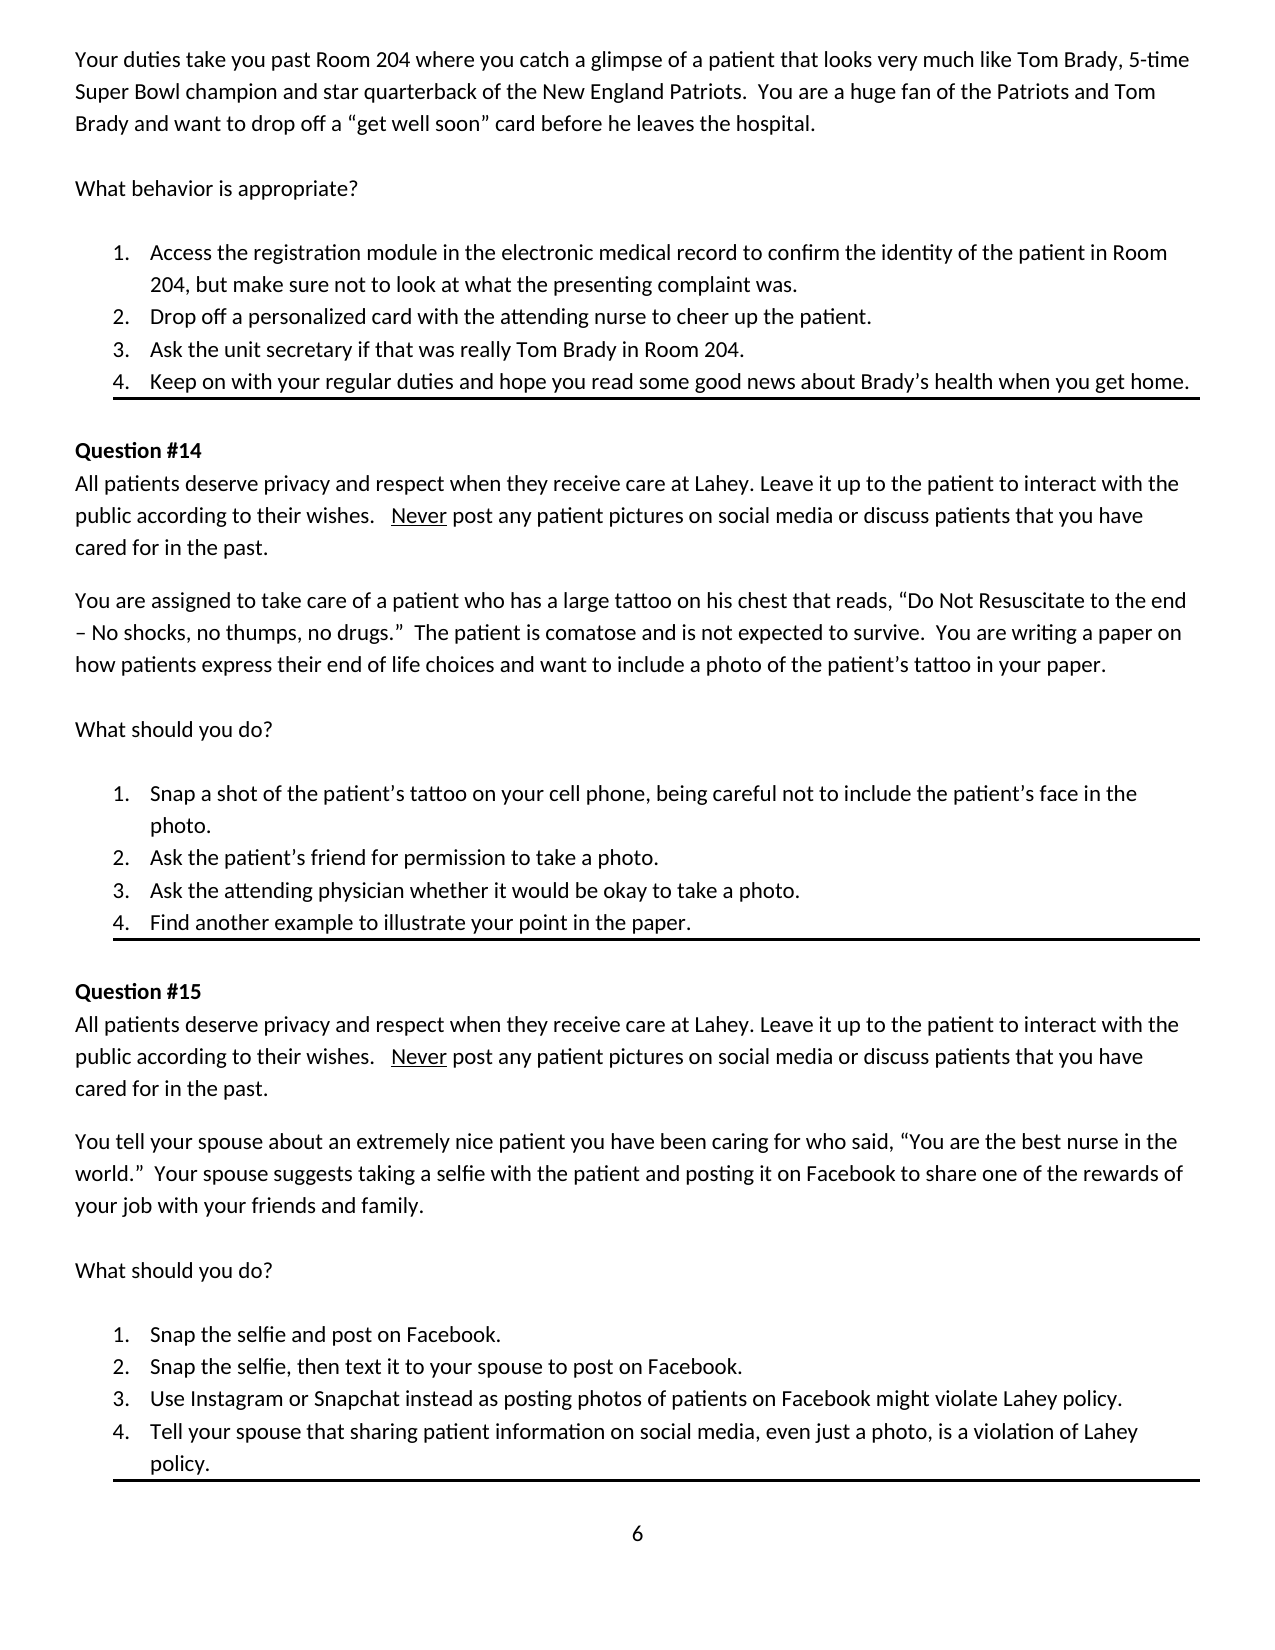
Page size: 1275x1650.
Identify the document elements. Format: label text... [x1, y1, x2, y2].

list Keep on with your regular duties and hope you read some good news about Brady’s health when you get home. [112, 367, 1200, 400]
text All patients deserve privacy and respect when they receive care at Lahey. Leave it up to the patient to interact with the public according to their wishes. Never post any patient pictures on social media or discuss patients that you have cared for in the past. [75, 1010, 1200, 1102]
list Drop off a personalized card with the attending nurse to cheer up the patient. [112, 302, 1200, 331]
list Snap a shot of the patient’s tattoo on your cell phone, being careful not to include the patient’s face in the photo. [112, 779, 1200, 839]
text Your duties take you past Room 204 where you catch a glimpse of a patient that looks very much like Tom Brady, 5-time Super Bowl champion and star quarterback of the New England Patriots. You are a huge fan of the Patriots and Tom Brady and want to drop off a “get well soon” card before he leaves the hospital. [75, 45, 1200, 137]
list Access the registration module in the electronic medical record to confirm the identity of the patient in Room 204, but make sure not to look at what the presenting complaint was. [112, 238, 1200, 298]
text You tell your spouse about an extremely nice patient you have been caring for who said, “You are the best nurse in the world.” Your spouse suggests taking a selfie with the patient and posting it on Facebook to share one of the rewards of your job with your friends and family. [75, 1127, 1200, 1219]
text What should you do? [75, 715, 1200, 743]
text What behavior is appropriate? [75, 174, 1200, 202]
list Tell your spouse that sharing patient information on social media, even just a photo, is a violation of Lahey policy. [112, 1417, 1200, 1482]
list Snap the selfie and post on Facebook. [112, 1320, 1200, 1348]
text You are assigned to take care of a patient who has a large tattoo on his chest that reads, “Do Not Resuscitate to the end – No shocks, no thumps, no drugs.” The patient is comatose and is not expected to survive. You are writing a paper on how patients express their end of life choices and want to include a photo of the patient’s tattoo in your paper. [75, 586, 1200, 678]
text What should you do? [75, 1256, 1200, 1284]
text All patients deserve privacy and respect when they receive care at Lahey. Leave it up to the patient to interact with the public according to their wishes. Never post any patient pictures on social media or discuss patients that you have cared for in the past. [75, 469, 1200, 561]
list Find another example to illustrate your point in the paper. [112, 908, 1200, 941]
list Snap the selfie, then text it to your spouse to post on Facebook. [112, 1352, 1200, 1380]
list Use Instagram or Snapchat instead as posting photos of patients on Facebook might violate Lahey policy. [112, 1384, 1200, 1413]
list Ask the patient’s friend for permission to take a photo. [112, 843, 1200, 872]
list Ask the attending physician whether it would be okay to take a photo. [112, 876, 1200, 904]
list Ask the unit secretary if that was really Tom Brady in Room 204. [112, 335, 1200, 363]
text Question #15 [75, 977, 1200, 1006]
text Question #14 [75, 436, 1200, 464]
